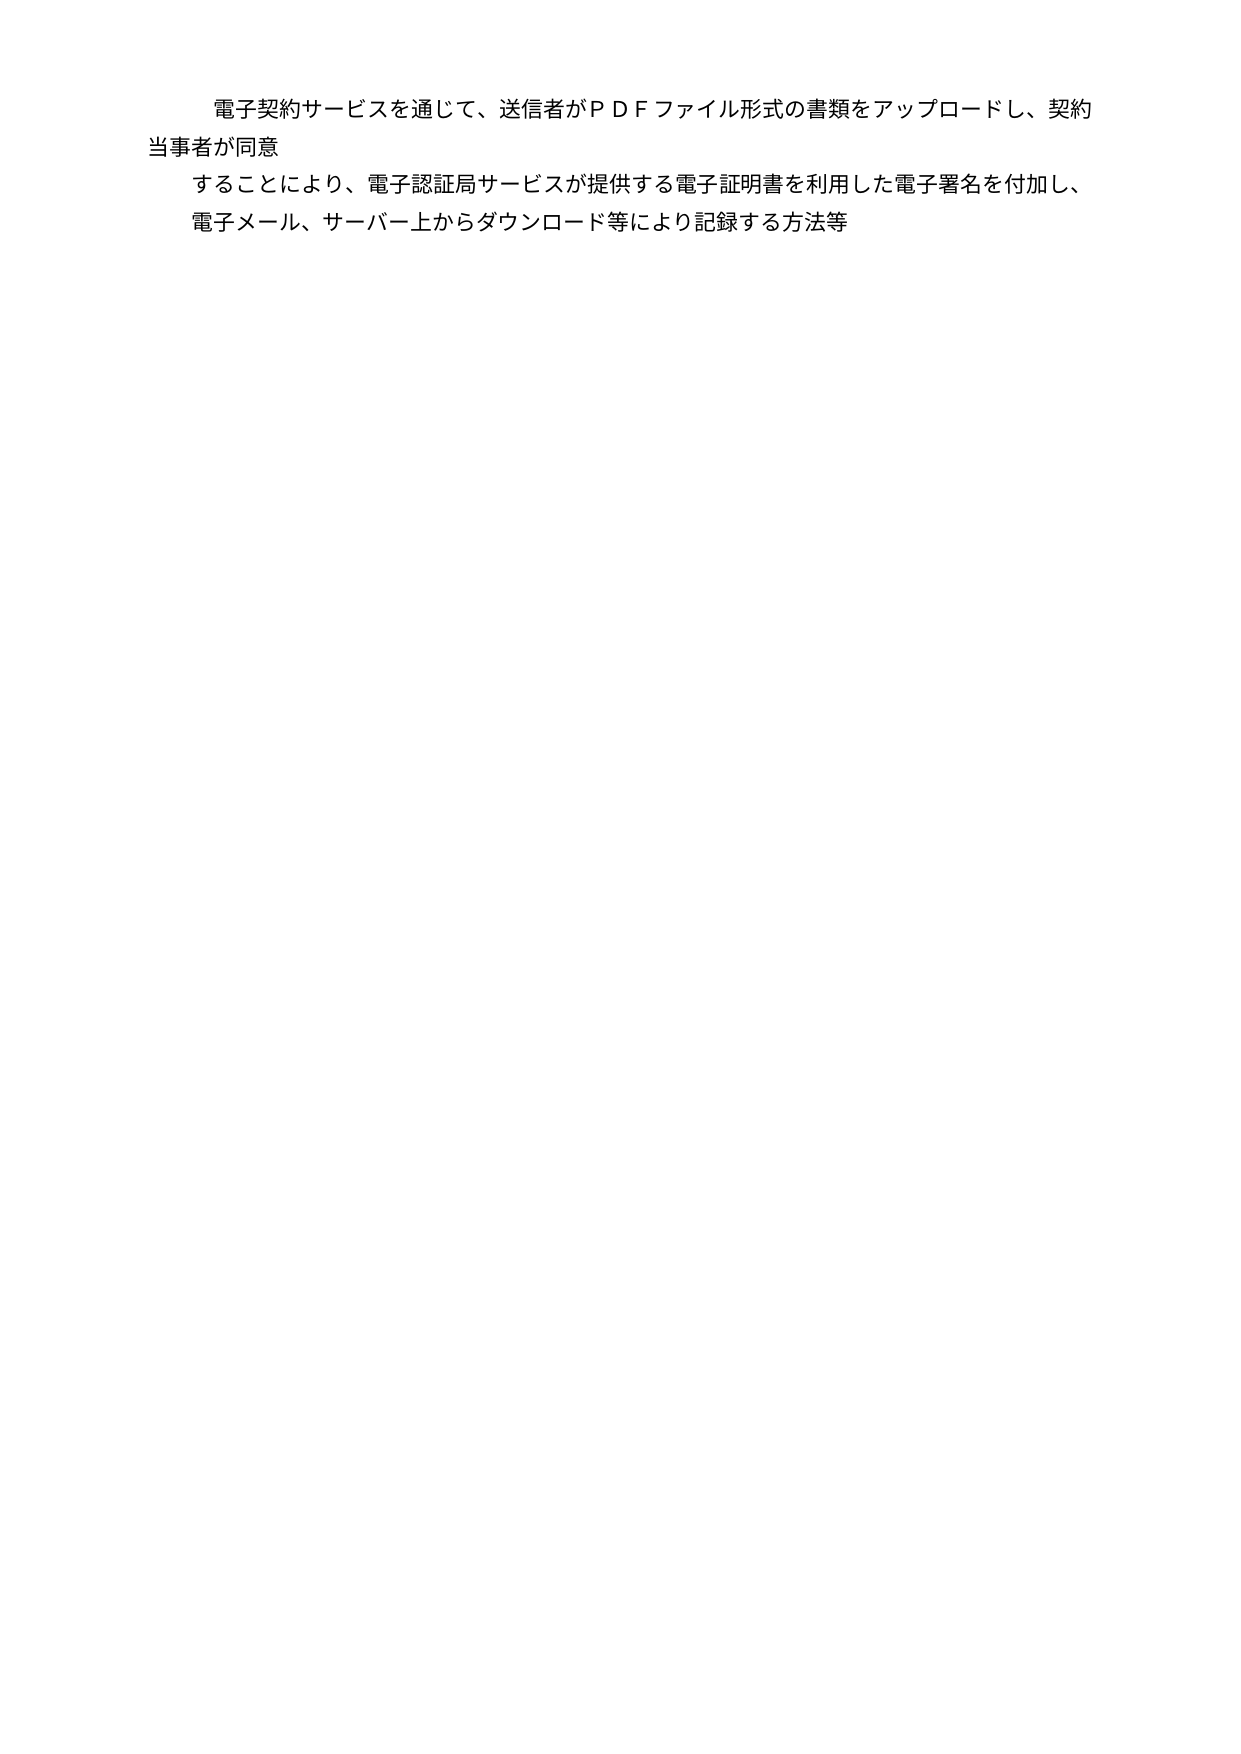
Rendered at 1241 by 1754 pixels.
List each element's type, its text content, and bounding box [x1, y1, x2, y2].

text 電子契約サービスを通じて、送信者がＰＤＦファイル形式の書類をアップロードし、契約当事者が同意 [148, 89, 1092, 164]
text することにより、電子認証局サービスが提供する電子証明書を利用した電子署名を付加し、電子メール、サーバー上からダウンロード等により記録する方法等 [191, 164, 1092, 239]
